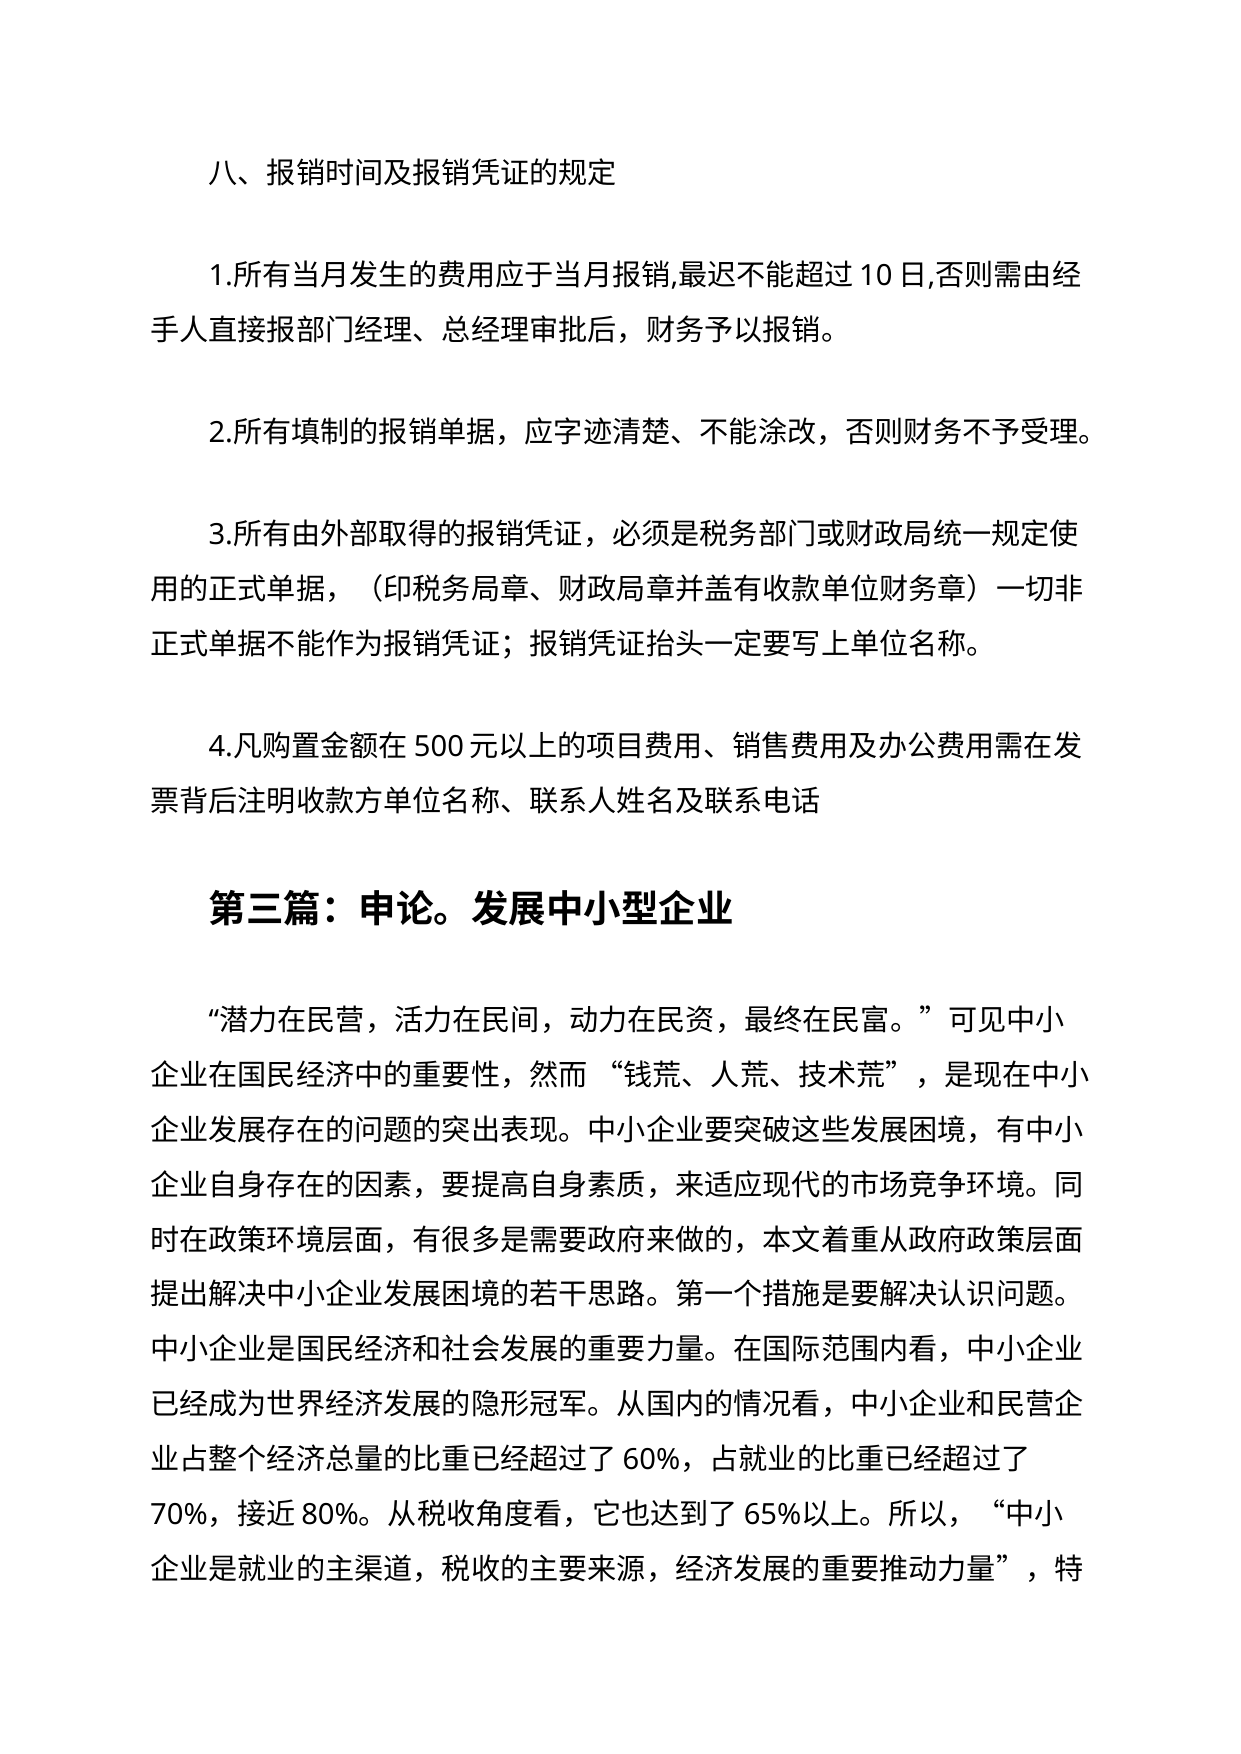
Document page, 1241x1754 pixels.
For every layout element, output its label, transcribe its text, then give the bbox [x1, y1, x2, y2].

text 3.所有由外部取得的报销凭证，必须是税务部门或财政局统一规定使用的正式单据，（印税务局章、财政局章并盖有收款单位财务章）一切非正式单据不能作为报销凭证；报销凭证抬头一定要写上单位名称。 [150, 511, 1090, 663]
text 4.凡购置金额在500元以上的项目费用、销售费用及办公费用需在发票背后注明收款方单位名称、联系人姓名及联系电话 [150, 722, 1090, 819]
text 1.所有当月发生的费用应于当月报销,最迟不能超过10日,否则需由经手人直接报部门经理、总经理审批后，财务予以报销。 [150, 252, 1090, 349]
text 八、报销时间及报销凭证的规定 [150, 150, 1090, 192]
text 2.所有填制的报销单据，应字迹清楚、不能涂改，否则财务不予受理。 [150, 408, 1090, 451]
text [150, 996, 1090, 1588]
text 第三篇：申论。发展中小型企业 [150, 879, 1090, 933]
